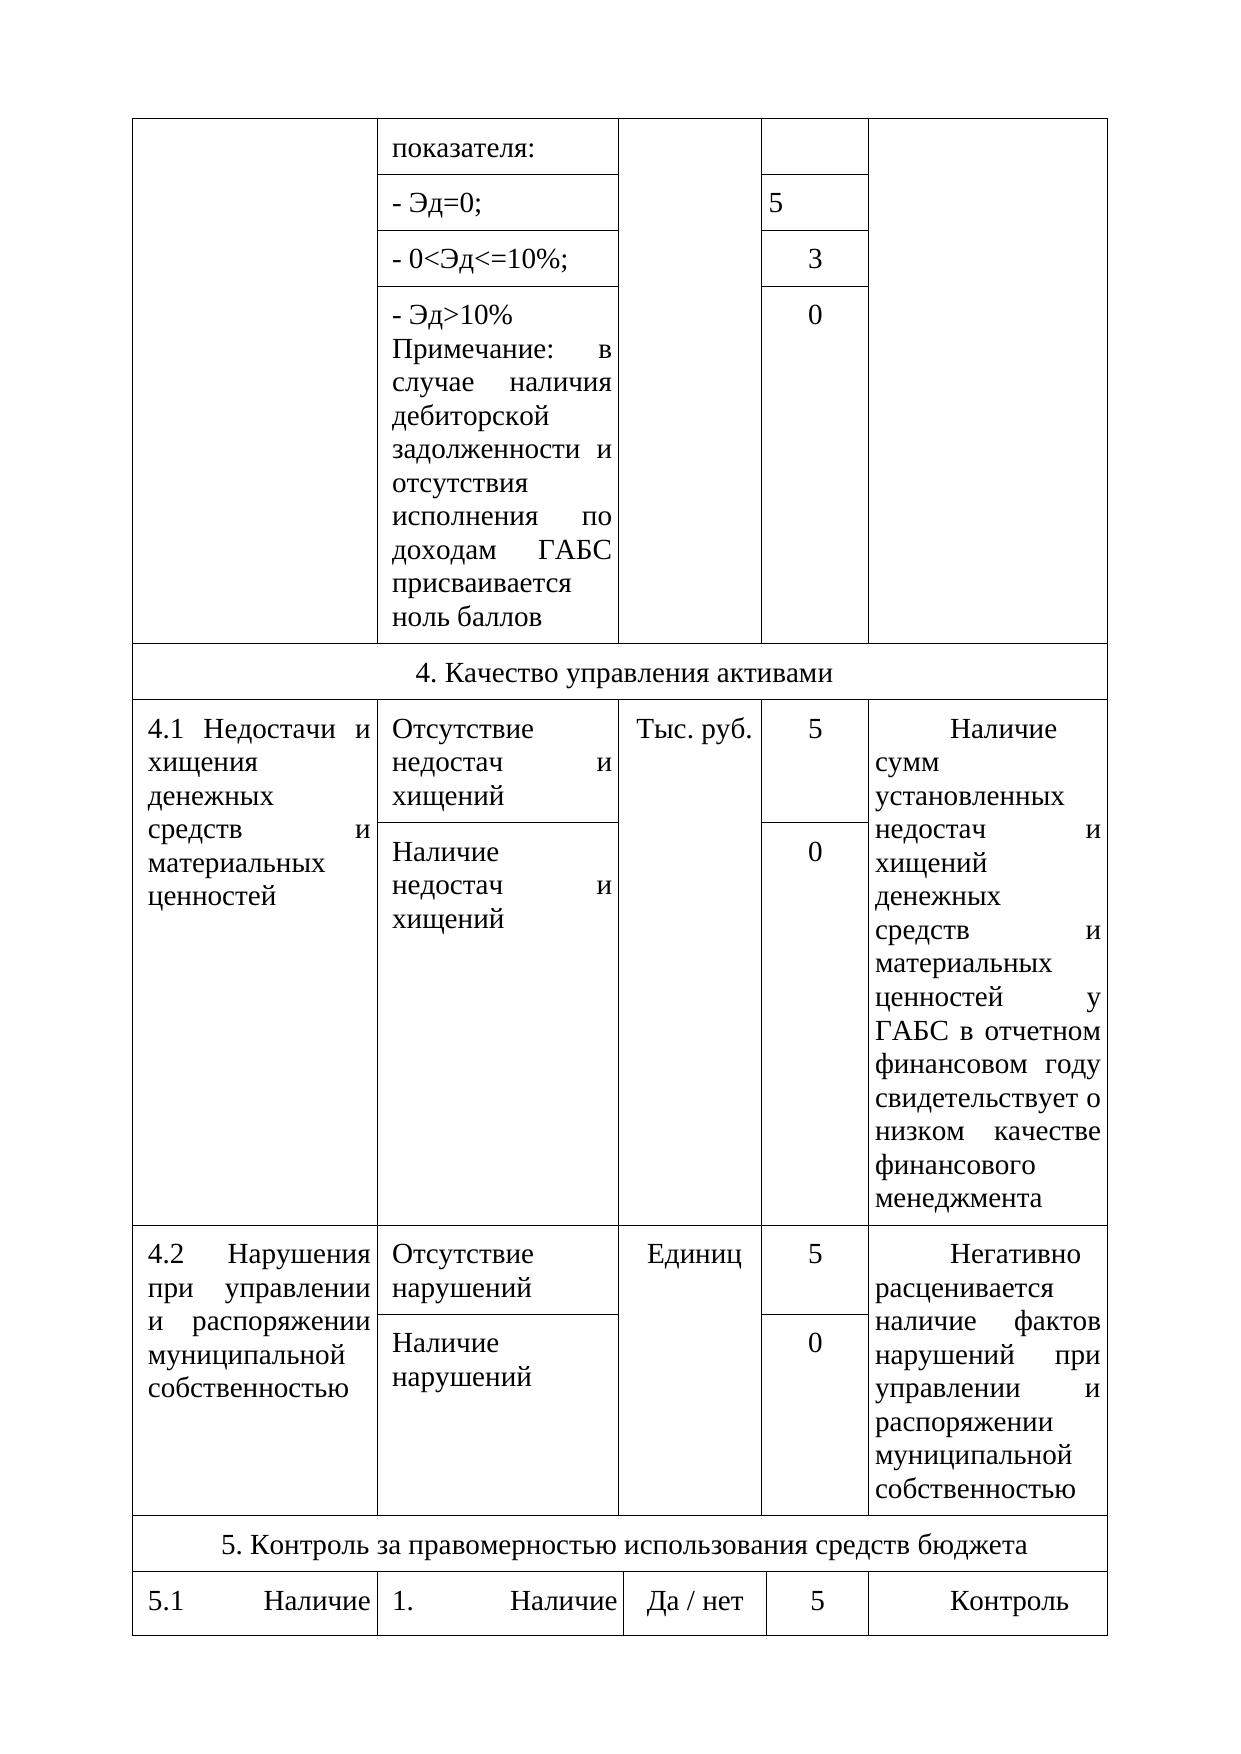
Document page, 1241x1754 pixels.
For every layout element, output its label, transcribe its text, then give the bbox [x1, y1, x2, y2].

table_cell Отсутствие недостач и хищений [378, 700, 618, 822]
table_cell Отсутствие нарушений [378, 1226, 618, 1314]
table_cell 0 [762, 287, 868, 643]
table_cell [133, 119, 377, 643]
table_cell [378, 1572, 623, 1635]
table_cell 4. Качество управления активами [133, 644, 1107, 699]
table_cell Тыс. руб. [619, 700, 761, 1224]
table_cell 5. Контроль за правомерностью использования средств бюджета [133, 1516, 1107, 1571]
table_cell Наличие недостач и хищений [378, 823, 618, 1224]
table_cell - 0<Эд<=10%; [378, 231, 618, 286]
table_cell Эд [762, 119, 868, 174]
table_cell 5 [762, 175, 868, 230]
table_cell - Эд>10% Примечание: в случае наличия дебиторской задолженности и отсутствия исполнения по доходам ГАБС присваивается ноль баллов [378, 287, 618, 643]
table_cell 3 [762, 231, 868, 286]
table_cell 5 [762, 700, 868, 822]
table_cell Наличие сумм установленных недостач и хищений денежных средств и материальных ценностей у ГАБС в отчетном финансовом году свидетельствует о низком качестве финансового менеджмента [869, 700, 1107, 1224]
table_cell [378, 119, 618, 174]
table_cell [869, 119, 1107, 643]
table_cell Единиц [619, 1226, 761, 1515]
table_cell % [619, 119, 761, 643]
table_cell - Эд=0; [378, 175, 618, 230]
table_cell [869, 1572, 1107, 1635]
table_cell Да / нет [624, 1572, 766, 1635]
table_cell Негативно расценивается наличие фактов нарушений при управлении и распоряжении муниципальной собственностью [869, 1226, 1107, 1515]
table_cell Наличие нарушений [378, 1315, 618, 1515]
table_cell 4.1 Недостачи и хищения денежных средств и материальных ценностей [133, 700, 377, 1224]
table_cell 5 [762, 1226, 868, 1314]
table_cell 5 [767, 1572, 868, 1635]
table_cell 0 [762, 823, 868, 1224]
table_cell 0 [762, 1315, 868, 1515]
table_cell 4.2 Нарушения при управлении и распоряжении муниципальной собственностью [133, 1226, 377, 1515]
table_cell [133, 1572, 377, 1635]
